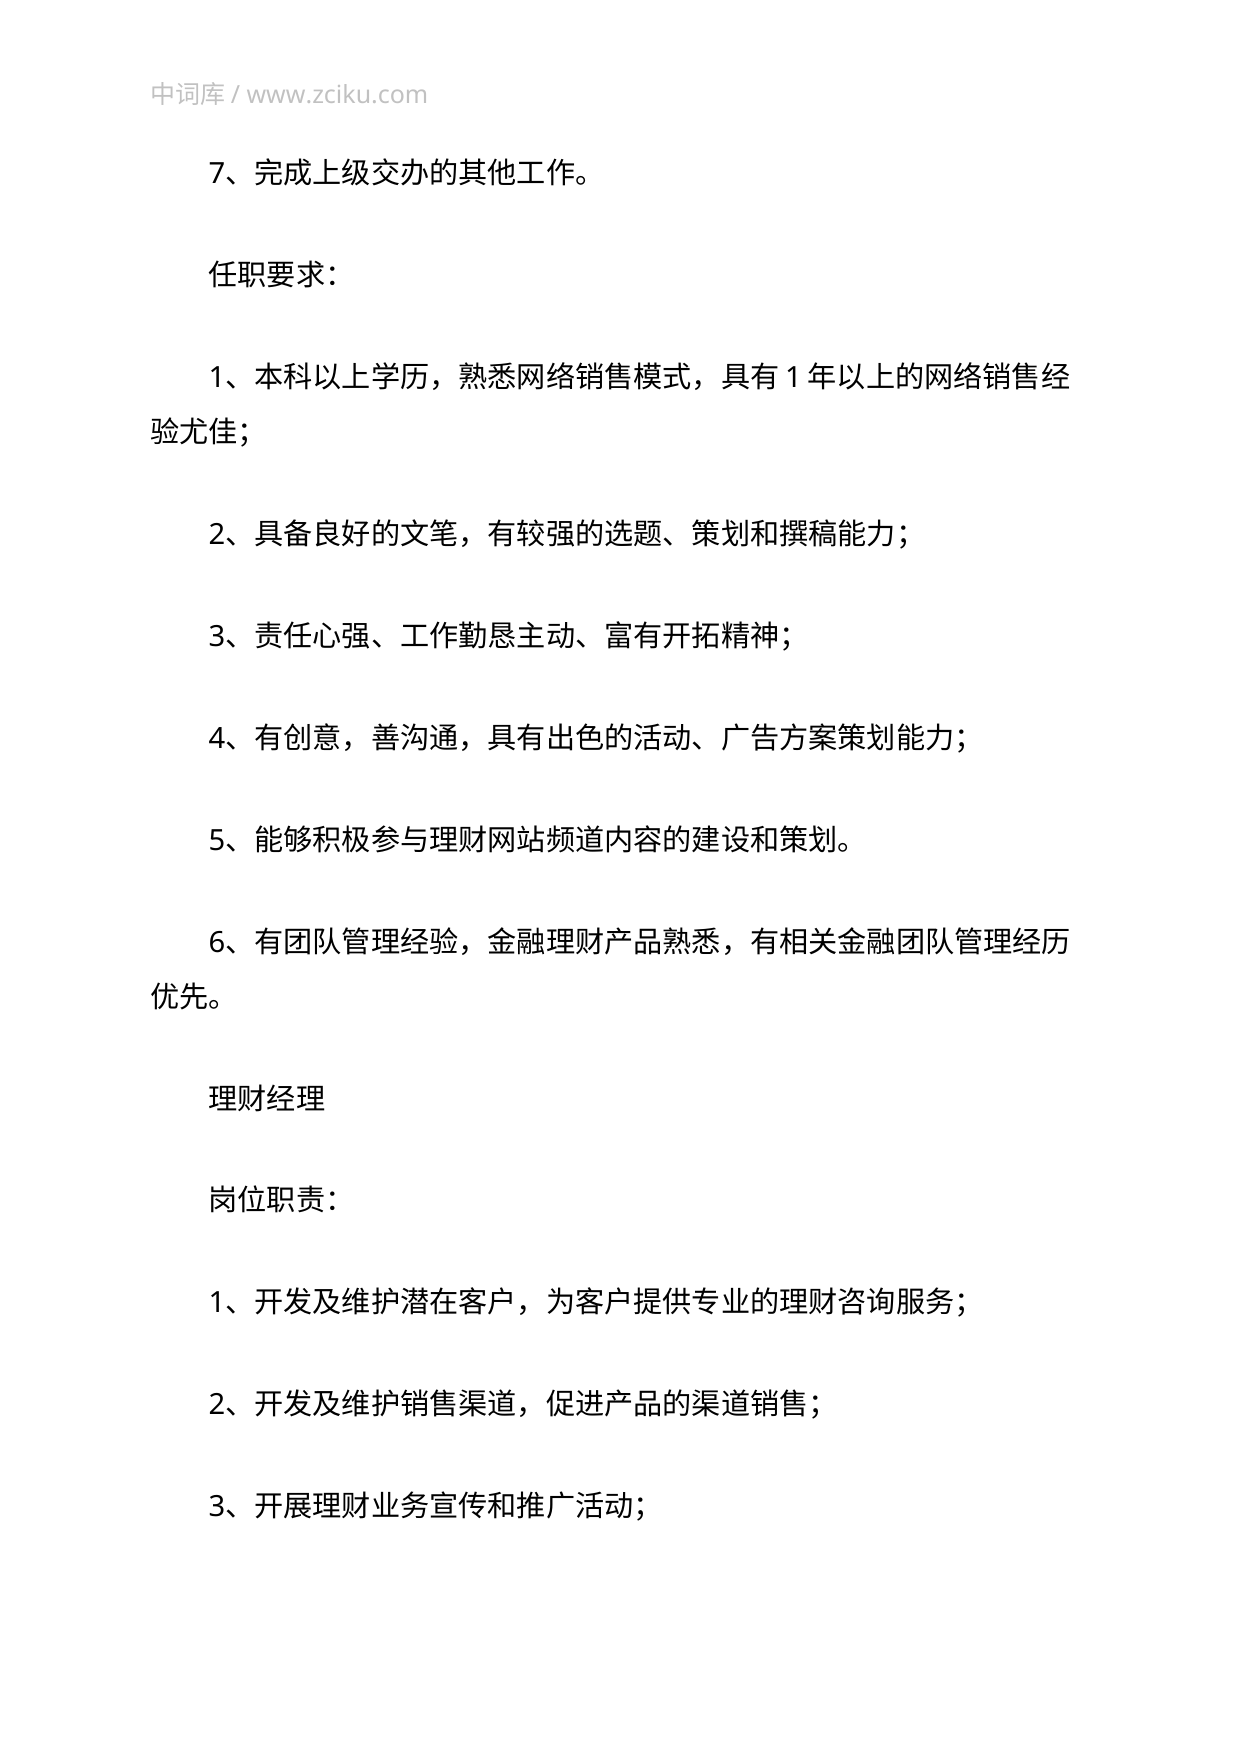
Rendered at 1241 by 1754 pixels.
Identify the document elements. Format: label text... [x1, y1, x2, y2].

text 3、责任心强、工作勤恳主动、富有开拓精神； [150, 612, 1090, 655]
text 5、能够积极参与理财网站频道内容的建设和策划。 [150, 816, 1090, 859]
text 7、完成上级交办的其他工作。 [150, 150, 1090, 192]
text 3、开展理财业务宣传和推广活动； [150, 1483, 1090, 1525]
text 理财经理 [150, 1075, 1090, 1117]
text 岗位职责： [150, 1177, 1090, 1219]
text 4、有创意，善沟通，具有出色的活动、广告方案策划能力； [150, 714, 1090, 757]
text 2、具备良好的文笔，有较强的选题、策划和撰稿能力； [150, 511, 1090, 553]
text 6、有团队管理经验，金融理财产品熟悉，有相关金融团队管理经历优先。 [150, 918, 1090, 1016]
text 2、开发及维护销售渠道，促进产品的渠道销售； [150, 1381, 1090, 1423]
text 任职要求： [150, 252, 1090, 294]
text 1、开发及维护潜在客户，为客户提供专业的理财咨询服务； [150, 1279, 1090, 1321]
text 1、本科以上学历，熟悉网络销售模式，具有1年以上的网络销售经验尤佳； [150, 354, 1090, 451]
